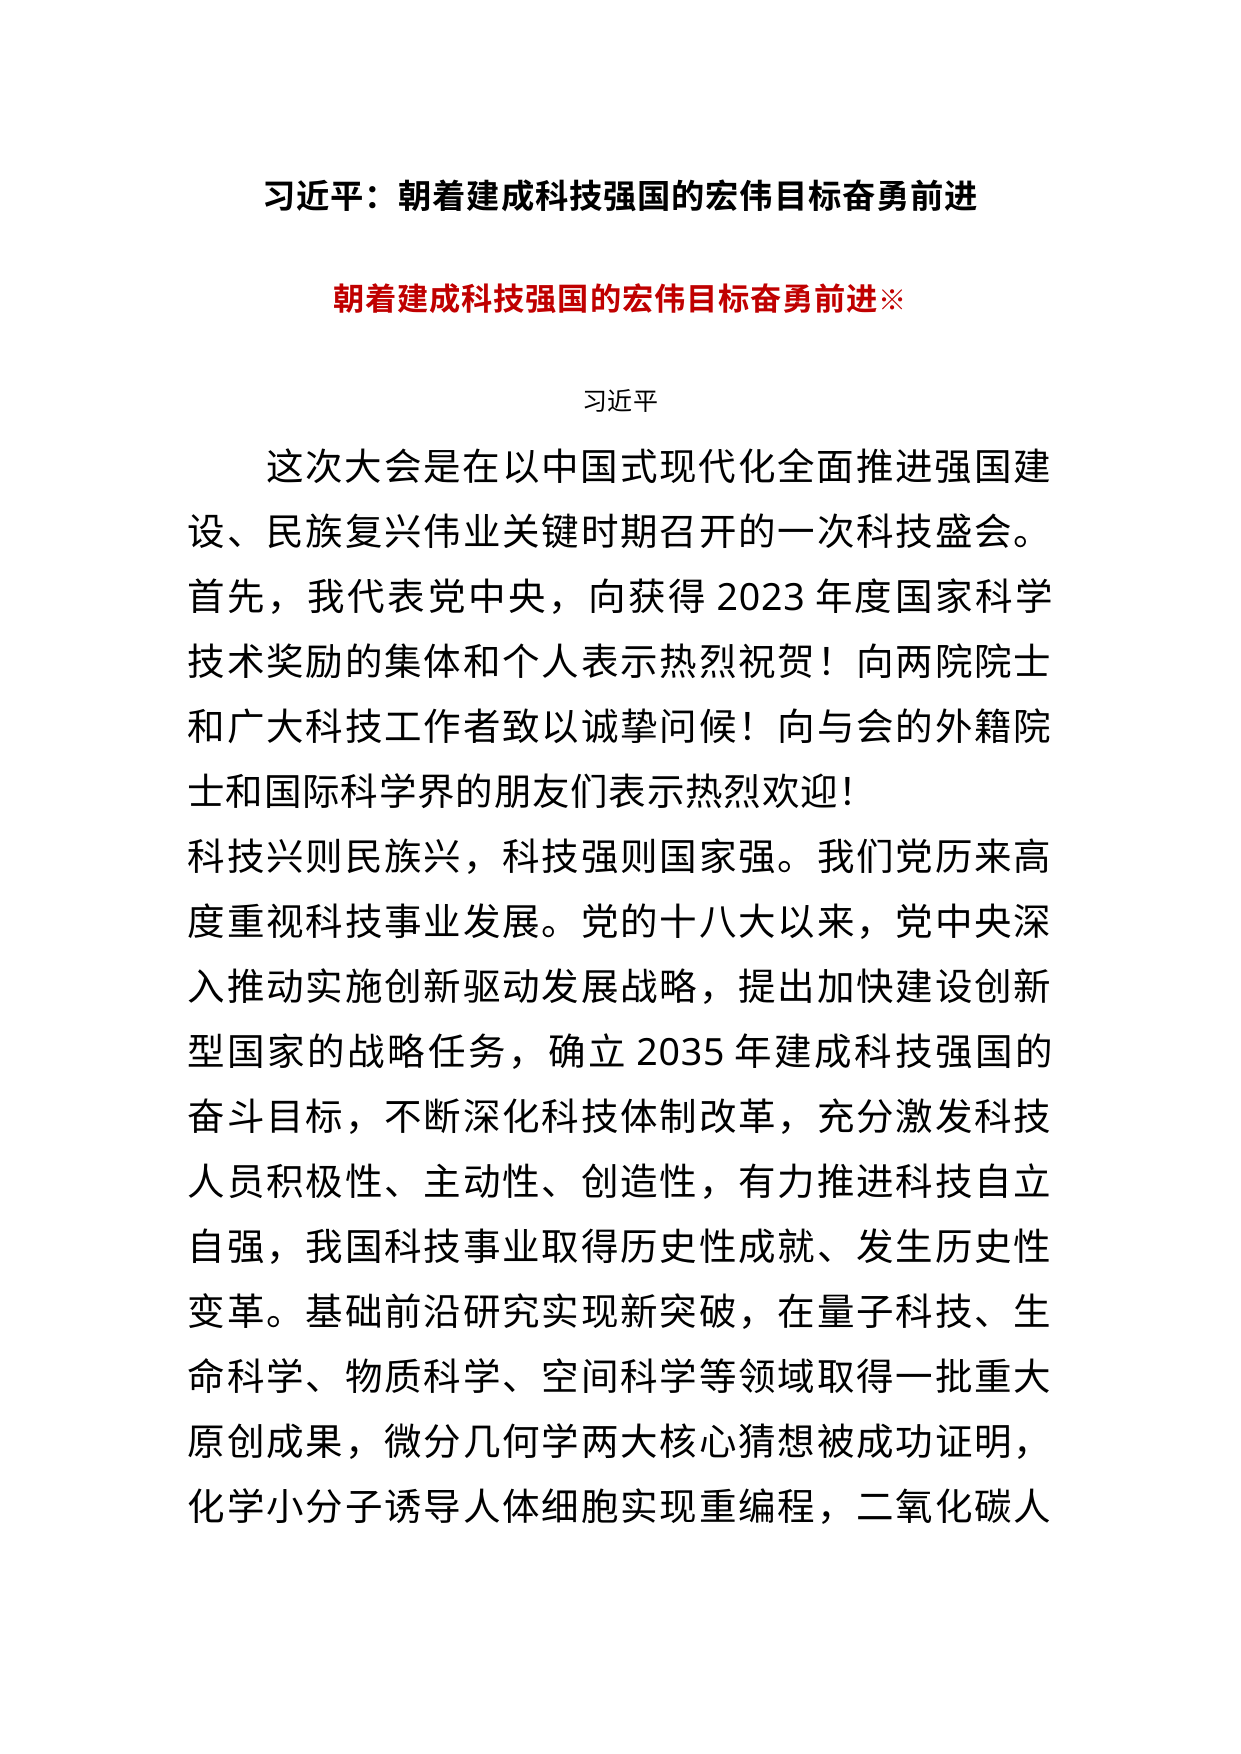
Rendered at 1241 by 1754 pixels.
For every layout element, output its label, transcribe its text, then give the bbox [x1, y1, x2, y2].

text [187, 432, 1053, 1537]
text 习近平 [200, 367, 1040, 432]
text 朝着建成科技强国的宏伟目标奋勇前进※ [200, 264, 1040, 329]
subtitle 习近平：朝着建成科技强国的宏伟目标奋勇前进 [187, 162, 1053, 227]
